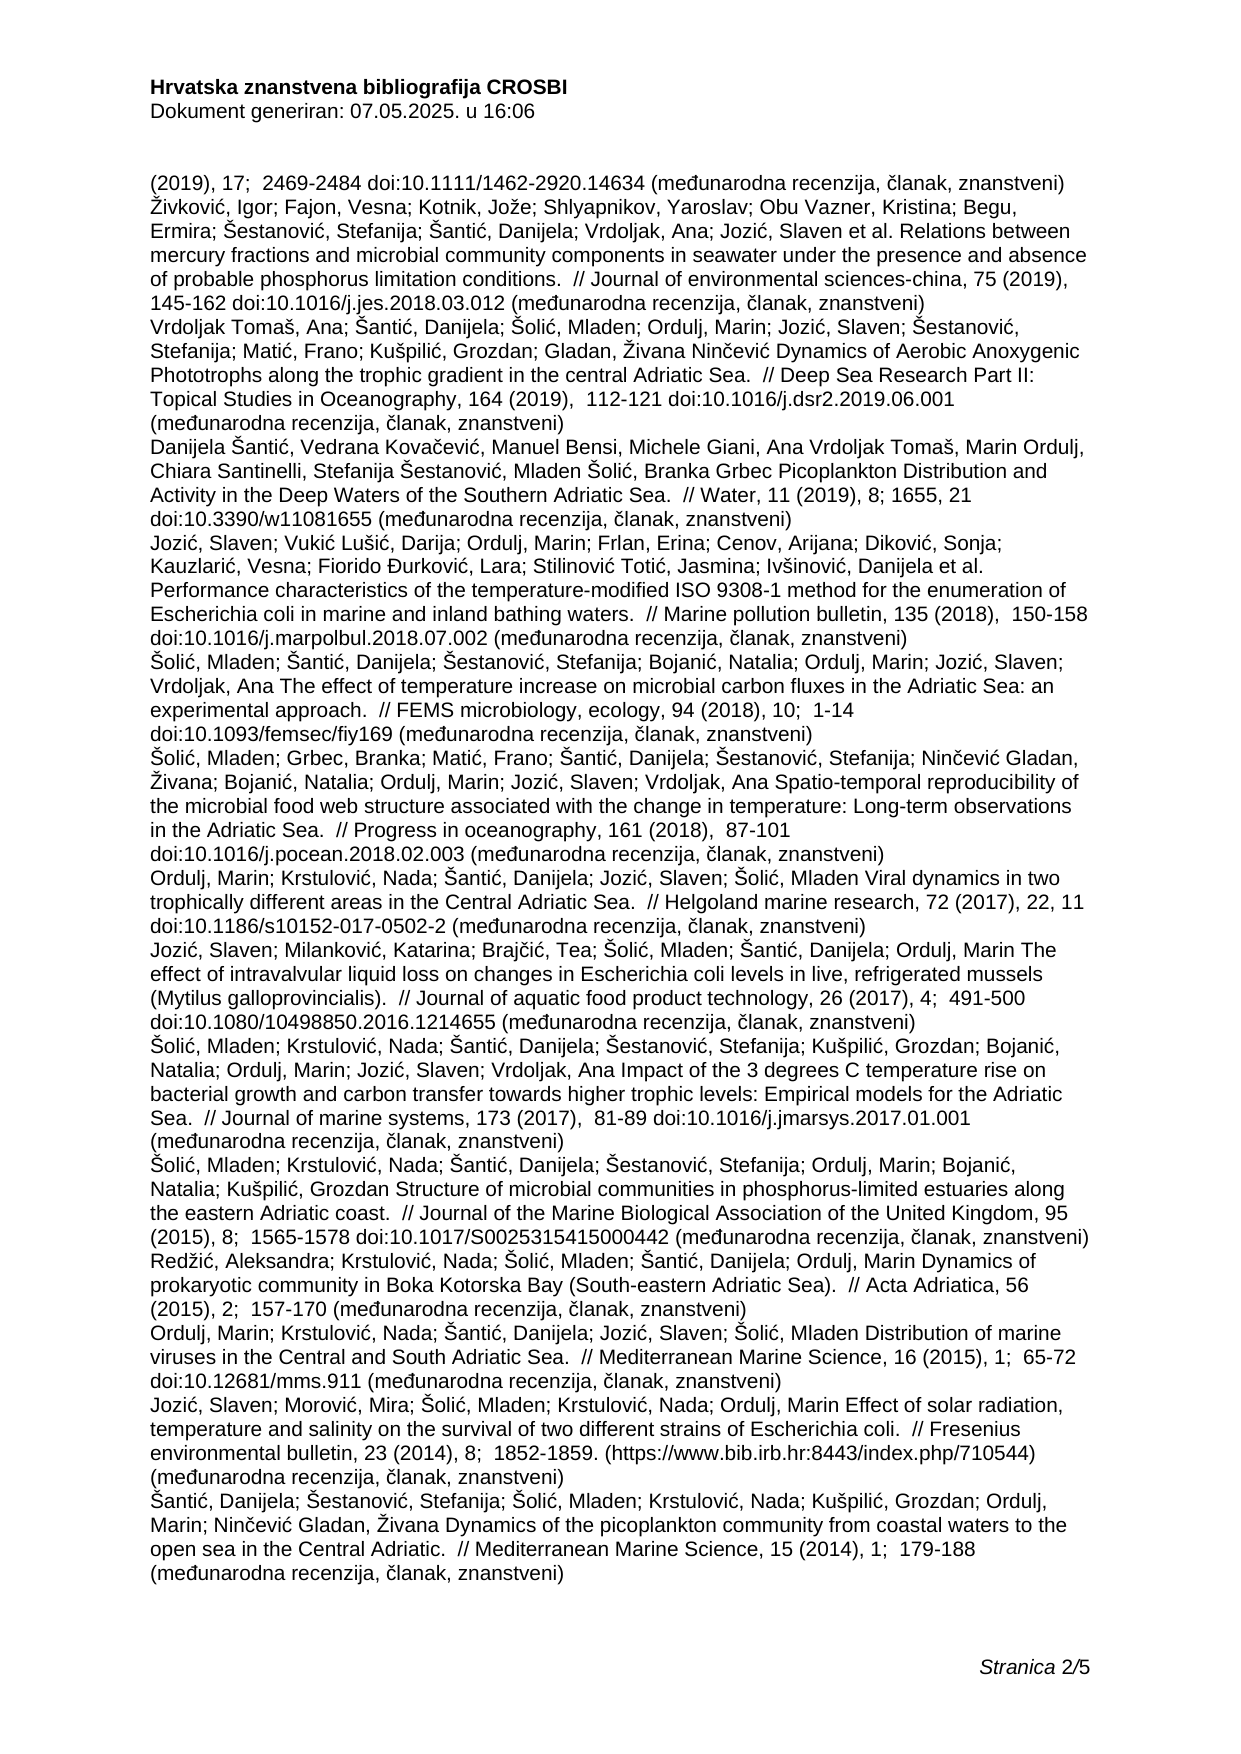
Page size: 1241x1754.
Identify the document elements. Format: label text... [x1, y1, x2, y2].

text Ordulj, Marin; Krstulović, Nada; Šantić, Danijela; Jozić, Slaven; Šolić, Mladen [150, 1321, 1090, 1393]
text Šolić, Mladen; Krstulović, Nada; Šantić, Danijela; Šestanović, Stefanija; Kušpilić, Grozdan; Bojanić, Natalia; Ordulj, Marin; Jozić, Slaven; Vrdoljak, Ana [150, 1033, 1090, 1153]
text Jozić, Slaven; Morović, Mira; Šolić, Mladen; Krstulović, Nada; Ordulj, Marin [150, 1393, 1090, 1489]
text Ordulj, Marin; Krstulović, Nada; Šantić, Danijela; Jozić, Slaven; Šolić, Mladen [150, 866, 1090, 938]
text Živković, Igor; Fajon, Vesna; Kotnik, Jože; Shlyapnikov, Yaroslav; Obu Vazner, Kristina; Begu, Ermira; Šestanović, Stefanija; Šantić, Danijela; Vrdoljak, Ana; Jozić, Slaven et al. [150, 195, 1090, 315]
text Šolić, Mladen; Šantić, Danijela; Šestanović, Stefanija; Bojanić, Natalia; Ordulj, Marin; Jozić, Slaven; Vrdoljak, Ana [150, 650, 1090, 746]
text Šolić, Mladen; Krstulović, Nada; Šantić, Danijela; Šestanović, Stefanija; Ordulj, Marin; Bojanić, Natalia; Kušpilić, Grozdan [150, 1153, 1090, 1249]
text Jozić, Slaven; Vukić Lušić, Darija; Ordulj, Marin; Frlan, Erina; Cenov, Arijana; Diković, Sonja; Kauzlarić, Vesna; Fiorido Đurković, Lara; Stilinović Totić, Jasmina; Ivšinović, Danijela et al. [150, 530, 1090, 650]
text Redžić, Aleksandra; Krstulović, Nada; Šolić, Mladen; Šantić, Danijela; Ordulj, Marin [150, 1249, 1090, 1321]
text Danijela Šantić, Vedrana Kovačević, Manuel Bensi, Michele Giani, Ana Vrdoljak Tomaš, Marin Ordulj, Chiara Santinelli, Stefanija Šestanović, Mladen Šolić, Branka Grbec [150, 434, 1090, 530]
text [150, 171, 1090, 195]
text Vrdoljak Tomaš, Ana; Šantić, Danijela; Šolić, Mladen; Ordulj, Marin; Jozić, Slaven; Šestanović, Stefanija; Matić, Frano; Kušpilić, Grozdan; Gladan, Živana Ninčević [150, 315, 1090, 434]
text Šantić, Danijela; Šestanović, Stefanija; Šolić, Mladen; Krstulović, Nada; Kušpilić, Grozdan; Ordulj, Marin; Ninčević Gladan, Živana [150, 1489, 1090, 1584]
text Jozić, Slaven; Milanković, Katarina; Brajčić, Tea; Šolić, Mladen; Šantić, Danijela; Ordulj, Marin [150, 938, 1090, 1033]
text Šolić, Mladen; Grbec, Branka; Matić, Frano; Šantić, Danijela; Šestanović, Stefanija; Ninčević Gladan, Živana; Bojanić, Natalia; Ordulj, Marin; Jozić, Slaven; Vrdoljak, Ana [150, 746, 1090, 866]
